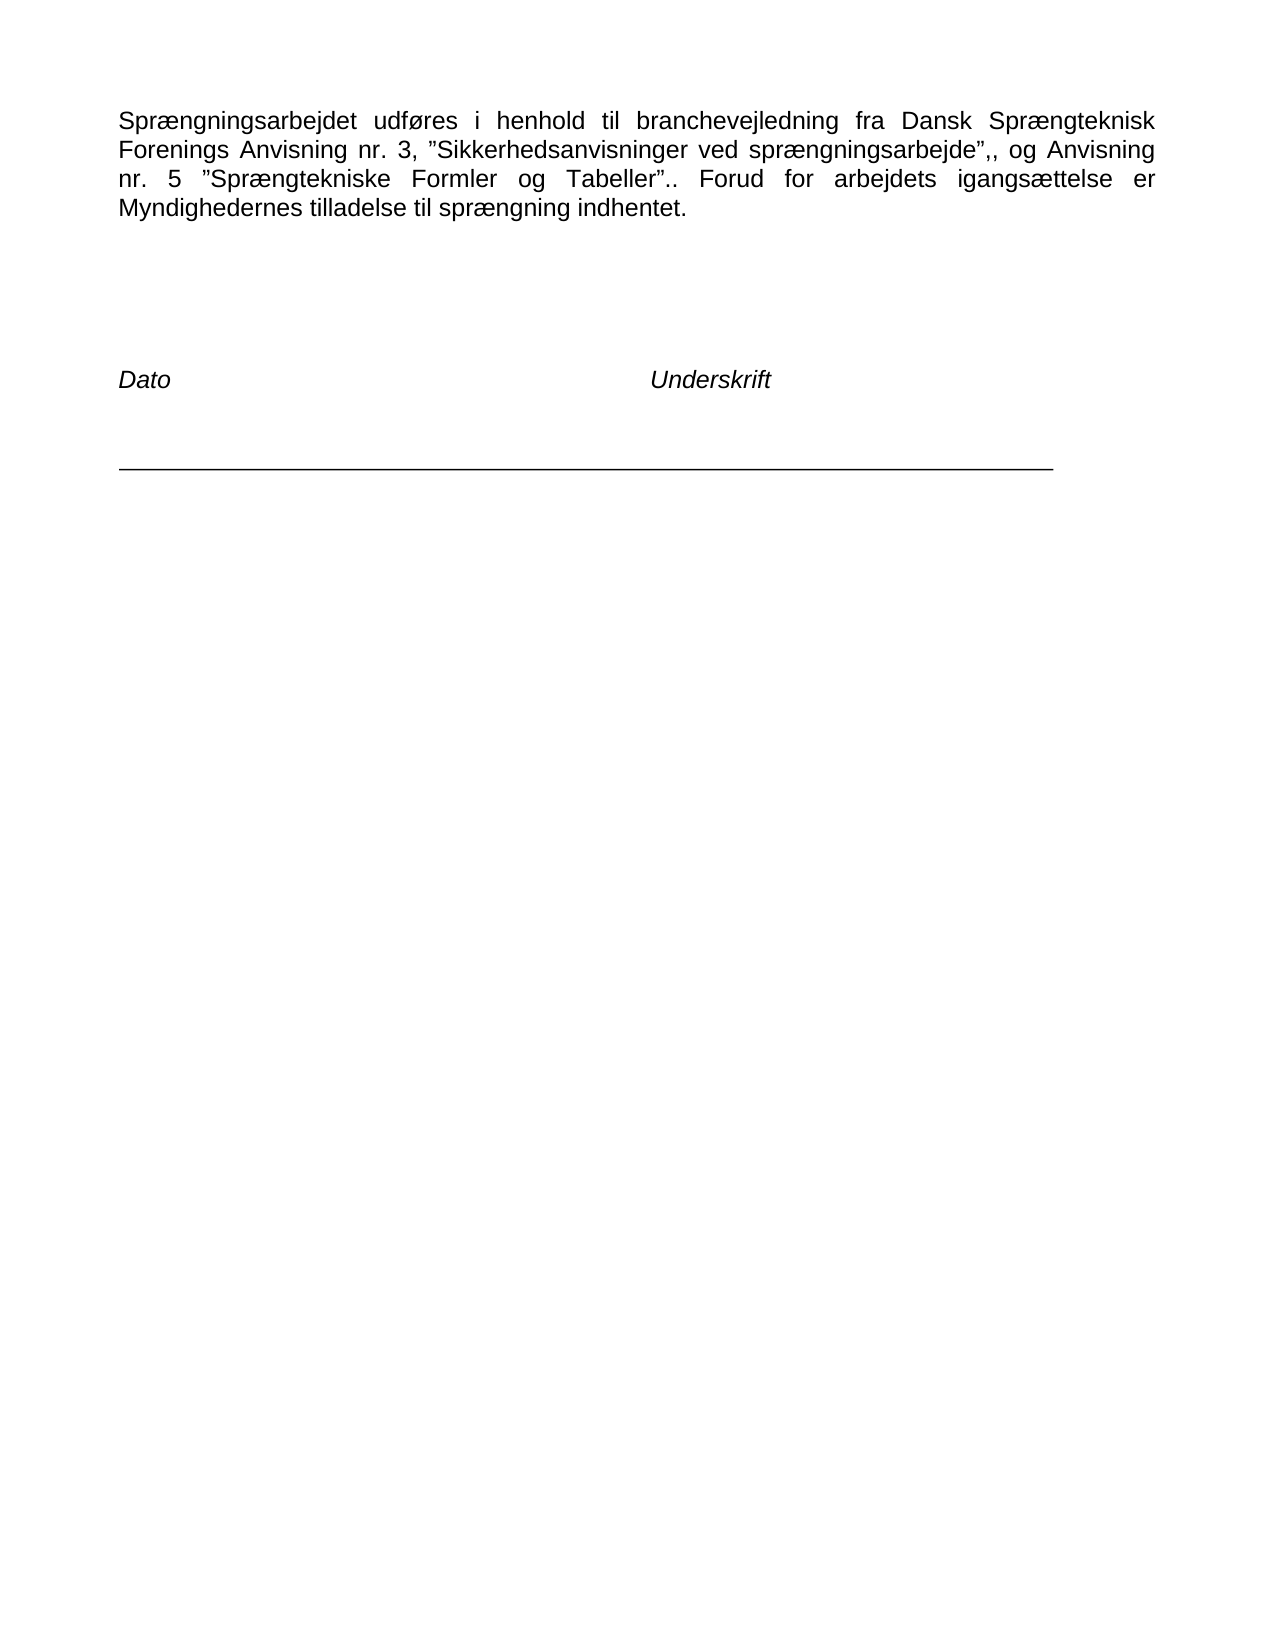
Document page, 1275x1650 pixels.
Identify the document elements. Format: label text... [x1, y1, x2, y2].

text Sprængningsarbejdet udføres i henhold til branchevejledning fra Dansk Sprængteknisk Forenings Anvisning nr. 3, ”Sikkerhedsanvisninger ved sprængningsarbejde”,, og Anvisning nr. 5 ”Sprængtekniske Formler og Tabeller”.. Forud for arbejdets igangsættelse er Myndighedernes tilladelse til sprængning indhentet. [118, 106, 1157, 221]
text Dato Underskrift [118, 365, 1157, 394]
